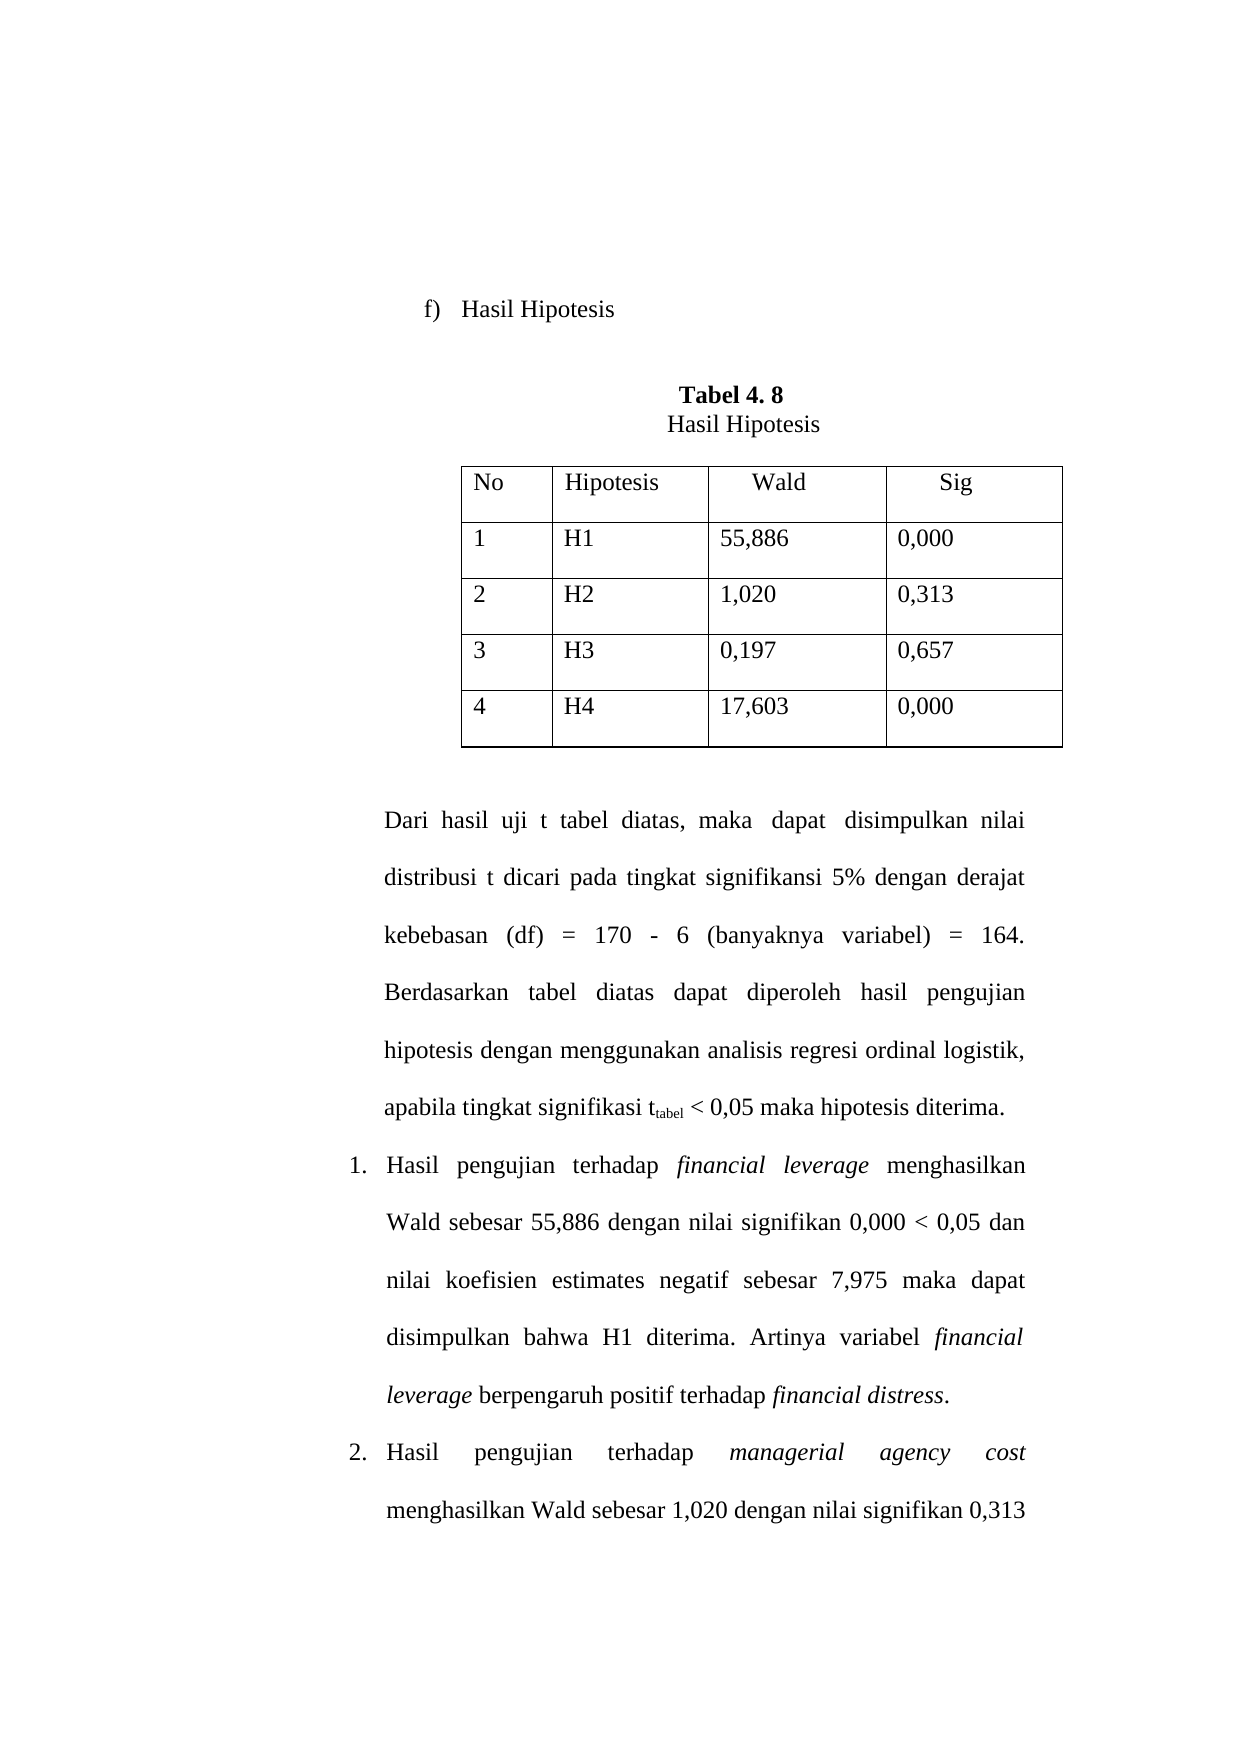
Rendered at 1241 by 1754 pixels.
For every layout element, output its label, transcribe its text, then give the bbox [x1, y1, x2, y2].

table_cell H4 [553, 691, 708, 746]
table_cell H2 [553, 579, 708, 634]
table_cell 0,197 [709, 635, 886, 690]
table_cell 0,313 [887, 579, 1062, 634]
table_cell 2 [462, 579, 552, 634]
table_cell 0,000 [887, 691, 1062, 746]
text Dari hasil uji t tabel diatas, maka dapat disimpulkan nilai distribusi t dicari pada tingkat signifikansi 5% dengan derajat kebebasan (df) = 170 - 6 (banyaknya variabel) = 164. Berdasarkan tabel diatas dapat diperoleh hasil pengujian hipotesis dengan menggunakan analisis regresi ordinal logistik, apabila tingkat signifikasi ttabel < 0,05 maka hipotesis diterima. [384, 805, 1026, 1121]
table_header Wald [709, 467, 886, 522]
table_cell 1,020 [709, 579, 886, 634]
table_header Sig [887, 467, 1062, 522]
table_cell 4 [462, 691, 552, 746]
table_cell 3 [462, 635, 552, 690]
table_header No [462, 467, 552, 522]
table_cell 17,603 [709, 691, 886, 746]
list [349, 1437, 1026, 1524]
table_cell 55,886 [709, 523, 886, 578]
table_cell 0,657 [887, 635, 1062, 690]
table_cell H1 [553, 523, 708, 578]
table_header Hipotesis [553, 467, 708, 522]
list Hasil pengujian terhadap financial leverage menghasilkan Wald sebesar 55,886 dengan nilai signifikan 0,000 < 0,05 dan nilai koefisien estimates negatif sebesar 7,975 maka dapat disimpulkan bahwa H1 diterima. Artinya variabel financial leverage berpengaruh positif terhadap financial distress. [349, 1150, 1026, 1409]
text Tabel 4. 8 [311, 380, 1063, 409]
table_cell 1 [462, 523, 552, 578]
table_cell 0,000 [887, 523, 1062, 578]
table_cell H3 [553, 635, 708, 690]
list Hasil Hipotesis [424, 294, 1026, 322]
text Hasil Hipotesis [461, 409, 1026, 437]
